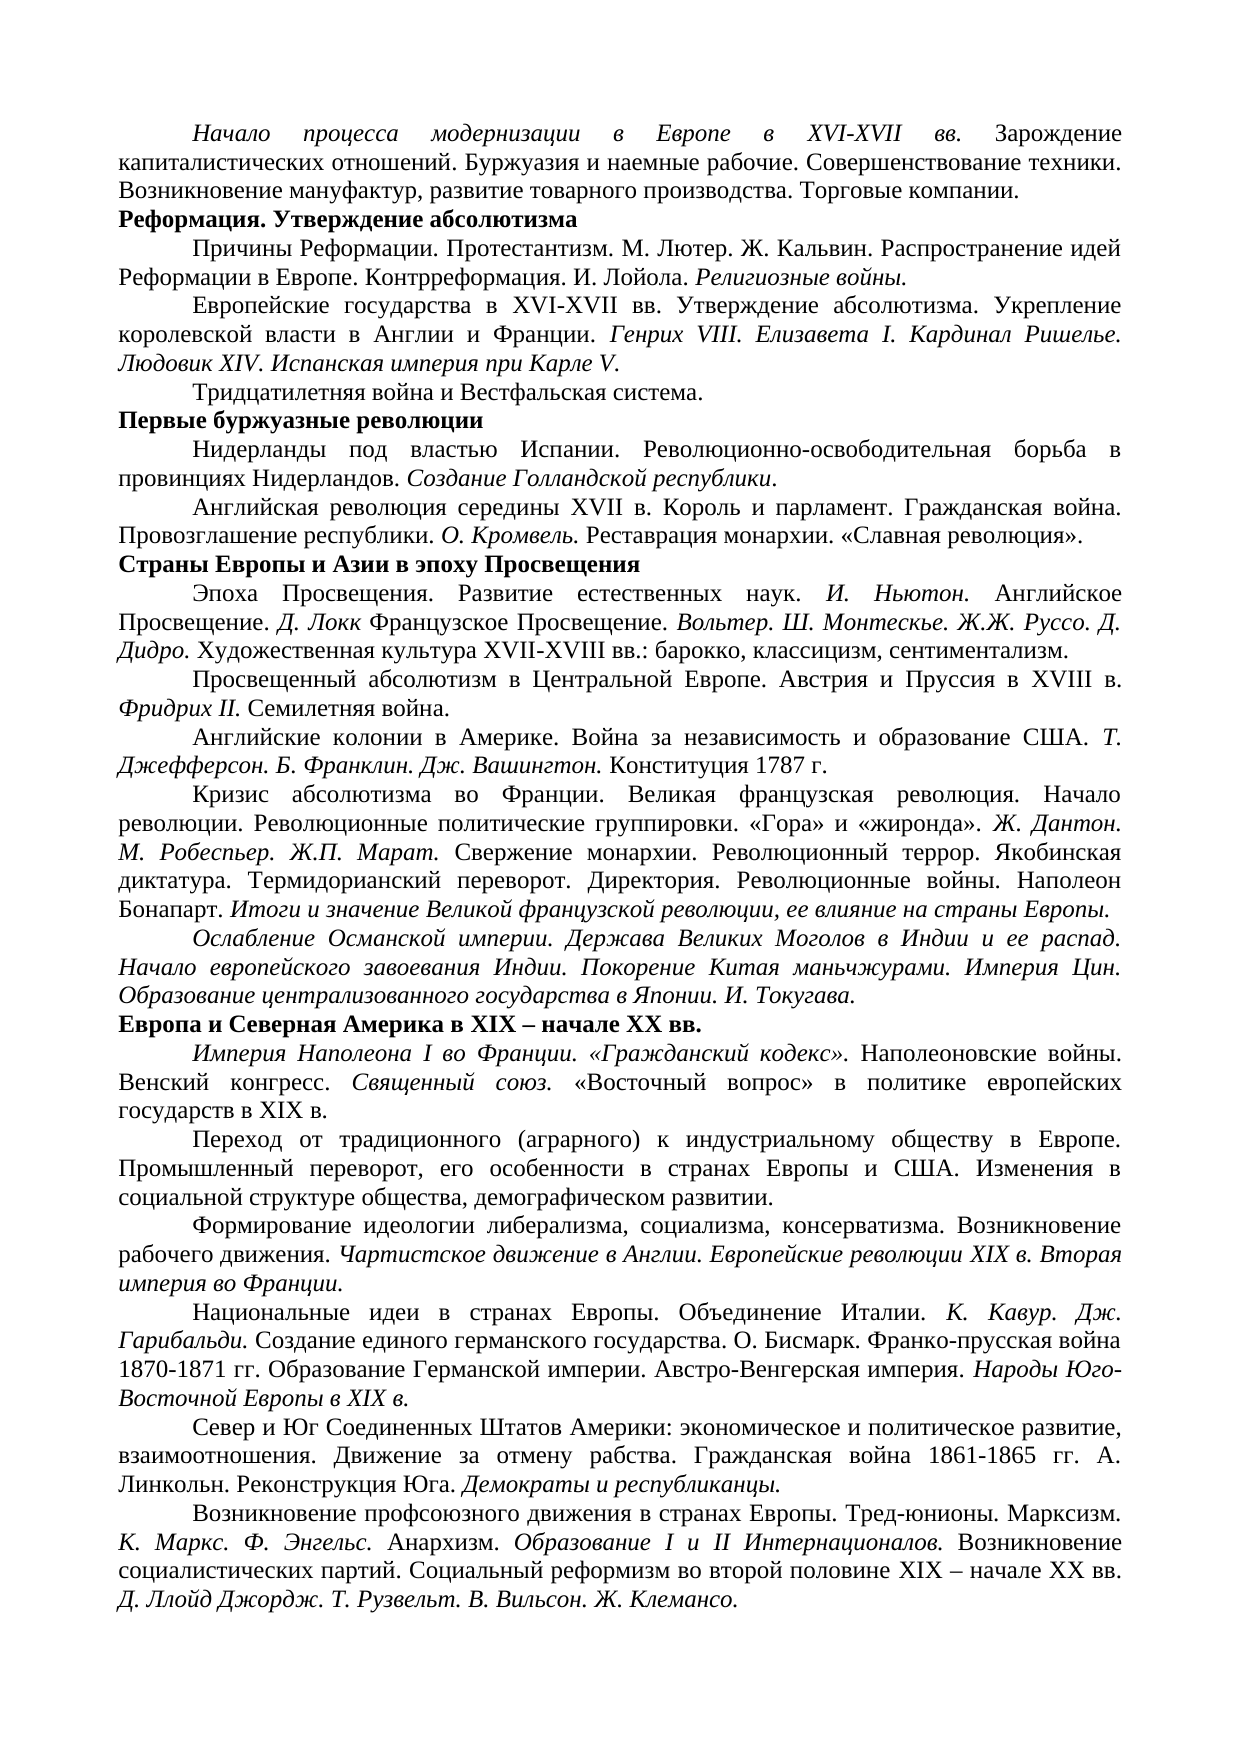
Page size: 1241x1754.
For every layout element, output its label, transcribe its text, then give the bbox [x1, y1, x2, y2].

text Причины Реформации. Протестантизм. М. Лютер. Ж. Кальвин. Распространение идей Реформации в Европе. Контрреформация. И. Лойола. Религиозные войны. [118, 233, 1122, 291]
text Нидерланды под властью Испании. Революционно-освободительная борьба в провинциях Нидерландов. Создание Голландской республики. [118, 434, 1122, 492]
text Север и Юг Соединенных Штатов Америки: экономическое и политическое развитие, взаимоотношения. Движение за отмену рабства. Гражданская война 1861-1865 гг. А. Линкольн. Реконструкция Юга. Демократы и республиканцы. [118, 1412, 1122, 1498]
text Империя Наполеона I во Франции. «Гражданский кодекс». Наполеоновские войны. Венский конгресс. Священный союз. «Восточный вопрос» в политике европейских государств в XIX в. [118, 1038, 1122, 1124]
text Английская революция середины XVII в. Король и парламент. Гражданская война. Провозглашение республики. О. Кромвель. Реставрация монархии. «Славная революция». [118, 492, 1122, 549]
text Страны Европы и Азии в эпоху Просвещения [118, 549, 1122, 578]
text Первые буржуазные революции [118, 406, 1122, 434]
text Английские колонии в Америке. Война за независимость и образование США. Т. Джефферсон. Б. Франклин. Дж. Вашингтон. Конституция 1787 г. [118, 722, 1122, 779]
text Ослабление Османской империи. Держава Великих Моголов в Индии и ее распад. Начало европейского завоевания Индии. Покорение Китая маньчжурами. Империя Цин. Образование централизованного государства в Японии. И. Токугава. [118, 923, 1122, 1009]
text Национальные идеи в странах Европы. Объединение Италии. К. Кавур. Дж. Гарибальди. Создание единого германского государства. О. Бисмарк. Франко-прусская война 1870-1871 гг. Образование Германской империи. Австро-Венгерская империя. Народы Юго-Восточной Европы в XIX в. [118, 1297, 1122, 1412]
text Тридцатилетняя война и Вестфальская система. [118, 377, 1122, 406]
text Начало процесса модернизации в Европе в XVI-XVII вв. Зарождение капиталистических отношений. Буржуазия и наемные рабочие. Совершенствование техники. Возникновение мануфактур, развитие товарного производства. Торговые компании. [118, 118, 1122, 204]
text Кризис абсолютизма во Франции. Великая французская революция. Начало революции. Революционные политические группировки. «Гора» и «жиронда». Ж. Дантон. М. Робеспьер. Ж.П. Марат. Свержение монархии. Революционный террор. Якобинская диктатура. Термидорианский переворот. Директория. Революционные войны. Наполеон Бонапарт. Итоги и значение Великой французской революции, ее влияние на страны Европы. [118, 779, 1122, 923]
text Формирование идеологии либерализма, социализма, консерватизма. Возникновение рабочего движения. Чартистское движение в Англии. Европейские революции XIX в. Вторая империя во Франции. [118, 1211, 1122, 1297]
text Европа и Северная Америка в XIX – начале ХХ вв. [118, 1009, 1122, 1038]
text Эпоха Просвещения. Развитие естественных наук. И. Ньютон. Английское Просвещение. Д. Локк Французское Просвещение. Вольтер. Ш. Монтескье. Ж.Ж. Руссо. Д. Дидро. Художественная культура XVII-XVIII вв.: барокко, классицизм, сентиментализм. [118, 578, 1122, 664]
text Переход от традиционного (аграрного) к индустриальному обществу в Европе. Промышленный переворот, его особенности в странах Европы и США. Изменения в социальной структуре общества, демографическом развитии. [118, 1124, 1122, 1211]
text Возникновение профсоюзного движения в странах Европы. Тред-юнионы. Марксизм. К. Маркс. Ф. Энгельс. Анархизм. Образование I и II Интернационалов. Возникновение социалистических партий. Социальный реформизм во второй половине XIX – начале ХХ вв. Д. Ллойд Джордж. Т. Рузвельт. В. Вильсон. Ж. Клемансо. [118, 1498, 1122, 1613]
text Просвещенный абсолютизм в Центральной Европе. Австрия и Пруссия в XVIII в. Фридрих II. Семилетняя война. [118, 664, 1122, 722]
text Реформация. Утверждение абсолютизма [118, 204, 1122, 233]
text Европейские государства в XVI-XVII вв. Утверждение абсолютизма. Укрепление королевской власти в Англии и Франции. Генрих VIII. Елизавета I. Кардинал Ришелье. Людовик XIV. Испанская империя при Карле V. [118, 291, 1122, 377]
